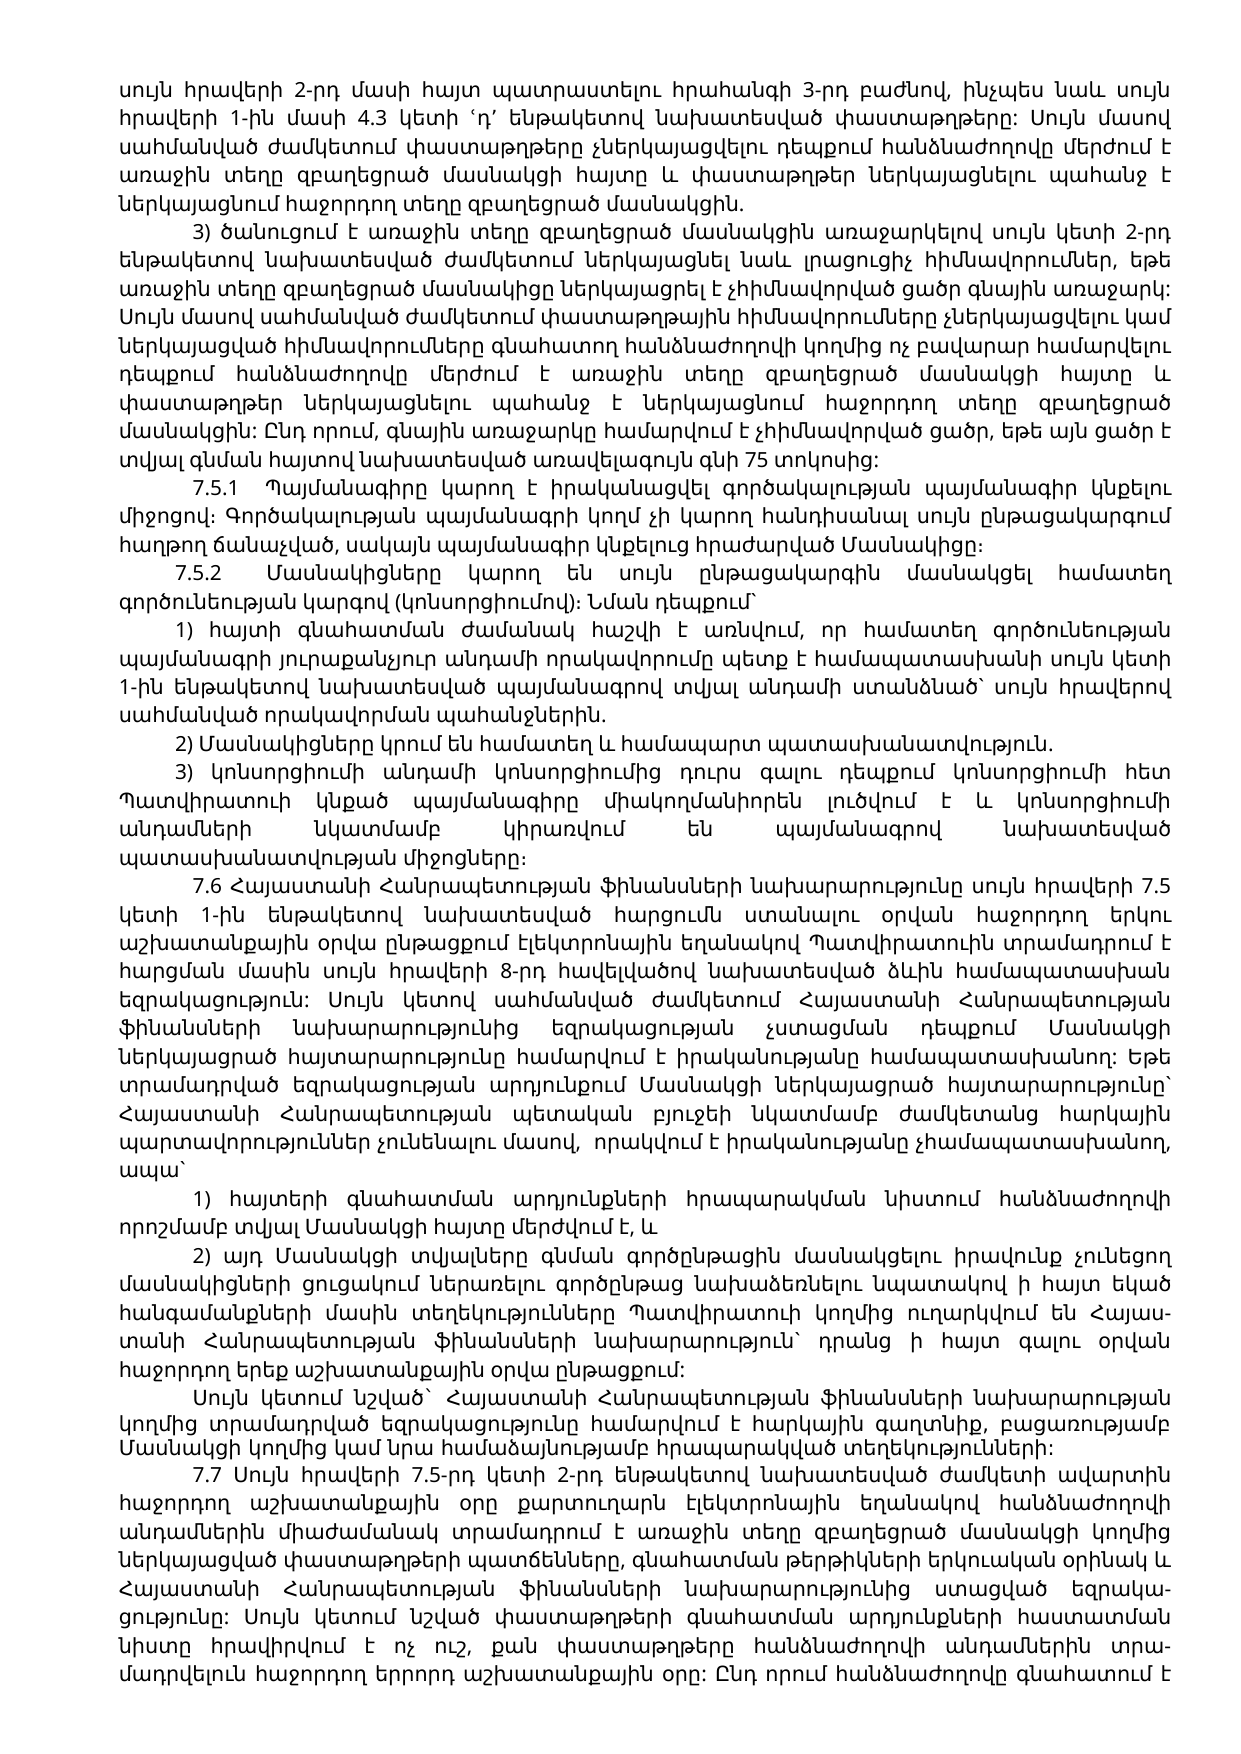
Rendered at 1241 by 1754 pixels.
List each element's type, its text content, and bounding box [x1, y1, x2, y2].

text 2) այդ Մասնակցի տվյալները գնման գործընթացին մասնակցելու իրավունք չունեցող մասնակիցների ցուցակում ներառելու գործընթաց նախաձեռնելու նպատակով ի հայտ եկած հանգամանքների մասին տեղեկությունները Պատվիրատուի կողմից ուղարկվում են Հայաստանի Հանրապետության ֆինանսների նախարարություն` դրանց ի հայտ գալու օրվան հաջորդող երեք աշխատանքային օրվա ընթացքում: [118, 1241, 1171, 1383]
text 2) Մասնակիցները կրում են համատեղ և համապարտ պատասխանատվություն. [118, 729, 1171, 757]
text Սույն կետում նշված` Հայաստանի Հանրապետության ֆինանսների նախարարության կողմից տրամադրված եզրակացությունը համարվում է հարկային գաղտնիք, բացառությամբ Մասնակցի կողմից կամ նրա համաձայնությամբ հրապարակված տեղեկությունների: [118, 1383, 1171, 1460]
text 7.6 Հայաստանի Հանրապետության ֆինանսների նախարարությունը սույն հրավերի 7.5 կետի 1-ին ենթակետով նախատեսված հարցումն ստանալու օրվան հաջորդող երկու աշխատանքային օրվա ընթացքում էլեկտրոնային եղանակով Պատվիրատուին տրամադրում է հարցման մասին սույն հրավերի 8-րդ հավելվածով նախատեսված ձևին համապատասխան եզրակացություն: Սույն կետով սահմանված ժամկետում Հայաստանի Հանրապետության ֆինանսների նախարարությունից եզրակացության չստացման դեպքում Մասնակցի ներկայացրած հայտարարությունը համարվում է իրականությանը համապատասխանող: Եթե տրամադրված եզրակացության արդյունքում Մասնակցի ներկայացրած հայտարարությունը` Հայաստանի Հանրապետության պետական բյուջեի նկատմամբ ժամկետանց հարկային պարտավորություններ չունենալու մասով, որակվում է իրականությանը չհամապատասխանող, ապա` [118, 871, 1171, 1184]
text 7.5.2 Մասնակիցները կարող են սույն ընթացակարգին մասնակցել համատեղ գործունեության կարգով (կոնսորցիումով)։ Նման դեպքում` [118, 558, 1171, 615]
text 1) հայտի գնահատման ժամանակ հաշվի է առնվում, որ համատեղ գործունեության պայմանագրի յուրաքանչյուր անդամի որակավորումը պետք է համապատասխանի սույն կետի 1-ին ենթակետով նախատեսված պայմանագրով տվյալ անդամի ստանձնած` սույն հրավերով սահմանված որակավորման պահանջներին. [118, 615, 1171, 729]
text 7.5.1 Պայմանագիրը կարող է իրականացվել գործակալության պայմանագիր կնքելու միջոցով։ Գործակալության պայմանագրի կողմ չի կարող հանդիսանալ սույն ընթացակարգում հաղթող ճանաչված, սակայն պայմանագիր կնքելուց հրաժարված Մասնակիցը։ [118, 473, 1171, 558]
text 1) հայտերի գնահատման արդյունքների հրապարակման նիստում հանձնաժողովի որոշմամբ տվյալ Մասնակցի հայտը մերժվում է, և [118, 1184, 1171, 1241]
text 3) կոնսորցիումի անդամի կոնսորցիումից դուրս գալու դեպքում կոնսորցիումի հետ Պատվիրատուի կնքած պայմանագիրը միակողմանիորեն լուծվում է և կոնսորցիումի անդամների նկատմամբ կիրառվում են պայմանագրով նախատեսված պատասխանատվության միջոցները։ [118, 757, 1171, 871]
text 3) ծանուցում է առաջին տեղը զբաղեցրած մասնակցին առաջարկելով սույն կետի 2-րդ ենթակետով նախատեսված ժամկետում ներկայացնել նաև լրացուցիչ հիմնավորումներ, եթե առաջին տեղը զբաղեցրած մասնակիցը ներկայացրել է չհիմնավորված ցածր գնային առաջարկ: Սույն մասով սահմանված ժամկետում փաստաթղթային հիմնավորումները չներկայացվելու կամ ներկայացված հիմնավորումները գնահատող հանձնաժողովի կողմից ոչ բավարար համարվելու դեպքում հանձնաժողովը մերժում է առաջին տեղը զբաղեցրած մասնակցի հայտը և փաստաթղթեր ներկայացնելու պահանջ է ներկայացնում հաջորդող տեղը զբաղեցրած մասնակցին: Ընդ որում, գնային առաջարկը համարվում է չհիմնավորված ցածր, եթե այն ցածր է տվյալ գնման հայտով նախատեսված առավելագույն գնի 75 տոկոսից: [118, 217, 1171, 473]
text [118, 1460, 1171, 1688]
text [118, 75, 1171, 217]
